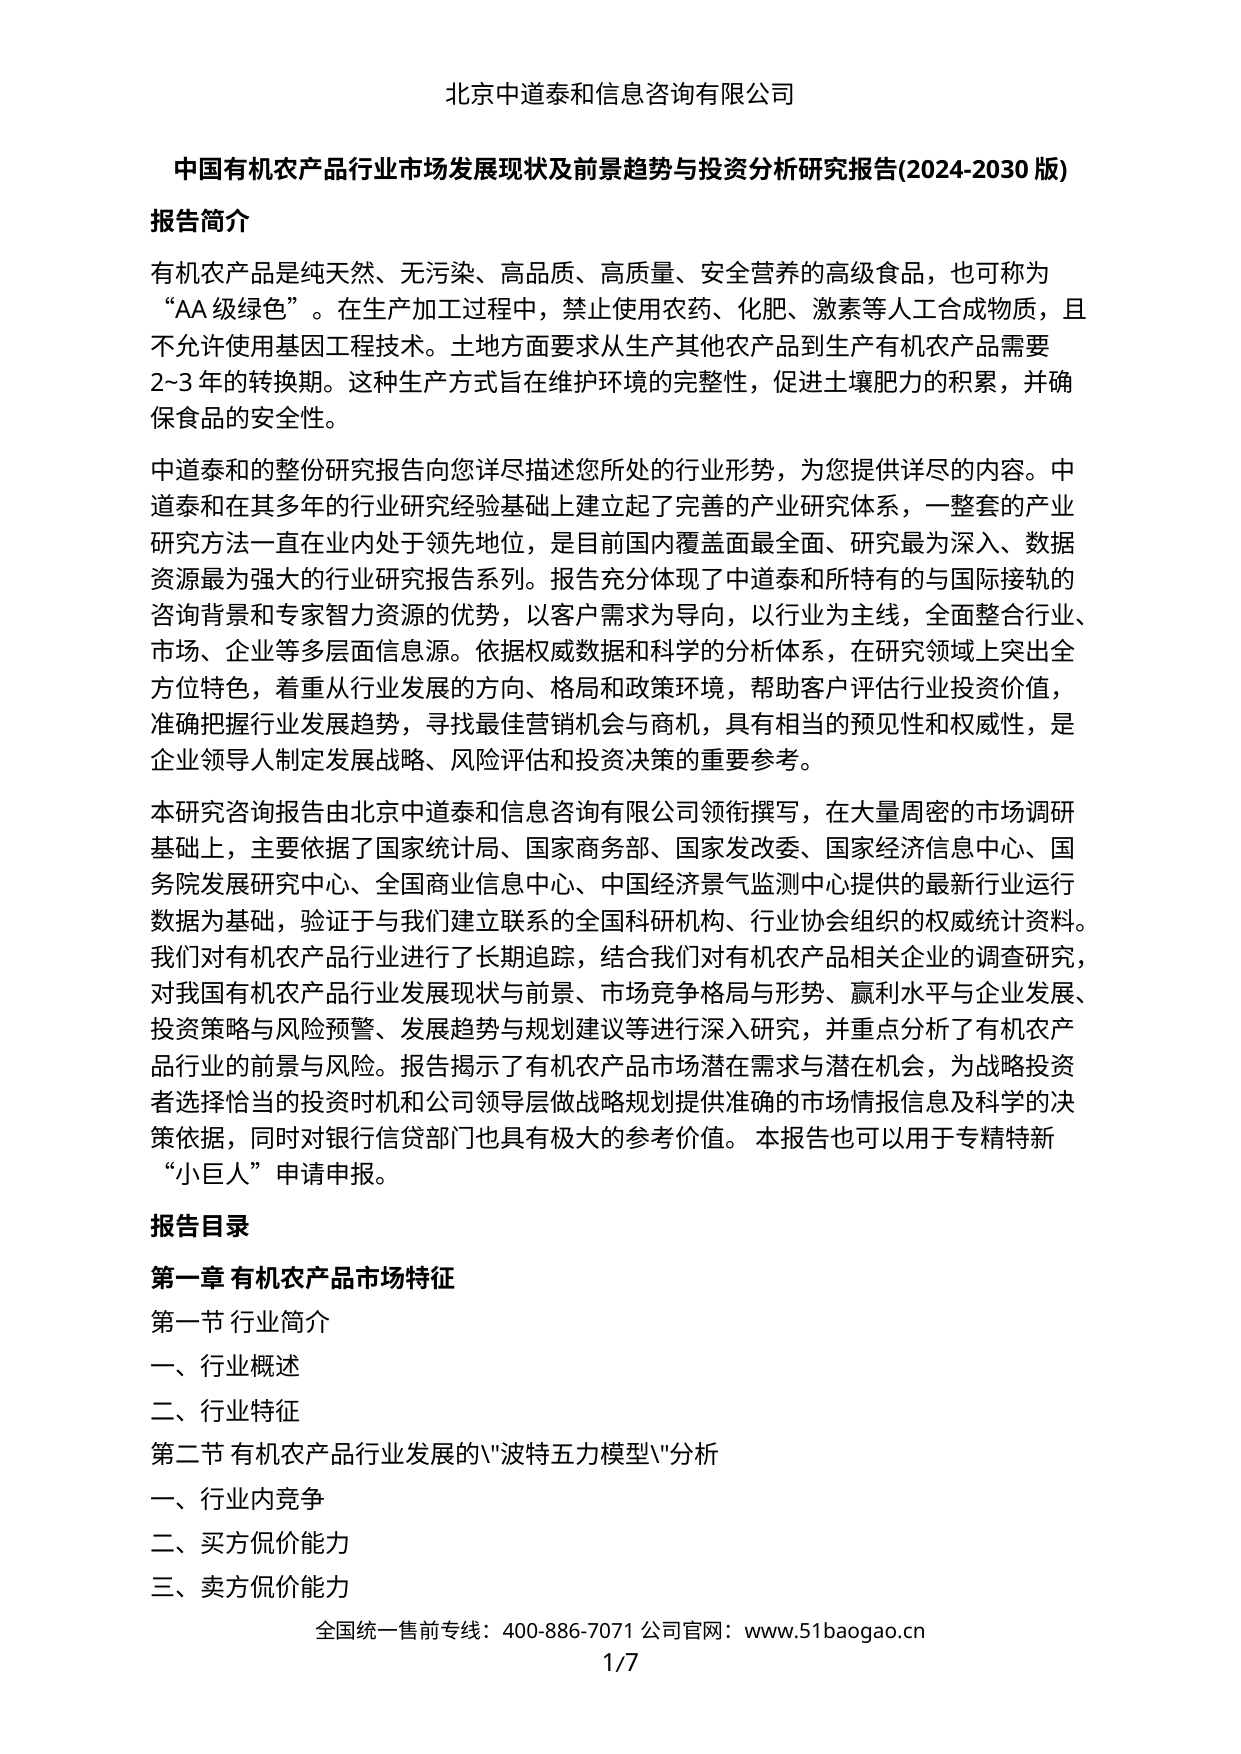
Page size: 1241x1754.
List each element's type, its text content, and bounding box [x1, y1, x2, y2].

text 一、行业内竞争 [150, 1479, 1090, 1515]
text 有机农产品是纯天然、无污染、高品质、高质量、安全营养的高级食品，也可称为“AA级绿色”。在生产加工过程中，禁止使用农药、化肥、激素等人工合成物质，且不允许使用基因工程技术。土地方面要求从生产其他农产品到生产有机农产品需要2~3年的转换期。这种生产方式旨在维护环境的完整性，促进土壤肥力的积累，并确保食品的安全性。 [150, 254, 1090, 435]
text 第一节 行业简介 [150, 1303, 1090, 1339]
text 二、买方侃价能力 [150, 1523, 1090, 1559]
text 三、卖方侃价能力 [150, 1567, 1090, 1603]
text 本研究咨询报告由北京中道泰和信息咨询有限公司领衔撰写，在大量周密的市场调研基础上，主要依据了国家统计局、国家商务部、国家发改委、国家经济信息中心、国务院发展研究中心、全国商业信息中心、中国经济景气监测中心提供的最新行业运行数据为基础，验证于与我们建立联系的全国科研机构、行业协会组织的权威统计资料。我们对有机农产品行业进行了长期追踪，结合我们对有机农产品相关企业的调查研究，对我国有机农产品行业发展现状与前景、市场竞争格局与形势、赢利水平与企业发展、投资策略与风险预警、发展趋势与规划建议等进行深入研究，并重点分析了有机农产品行业的前景与风险。报告揭示了有机农产品市场潜在需求与潜在机会，为战略投资者选择恰当的投资时机和公司领导层做战略规划提供准确的市场情报信息及科学的决策依据，同时对银行信贷部门也具有极大的参考价值。 本报告也可以用于专精特新“小巨人”申请申报。 [150, 792, 1090, 1191]
text 报告简介 [150, 202, 1090, 238]
text 二、行业特征 [150, 1391, 1090, 1427]
text 一、行业概述 [150, 1347, 1090, 1383]
text 第二节 有机农产品行业发展的\"波特五力模型\"分析 [150, 1435, 1090, 1471]
text 中国有机农产品行业市场发展现状及前景趋势与投资分析研究报告(2024-2030版) [150, 150, 1090, 186]
text 中道泰和的整份研究报告向您详尽描述您所处的行业形势，为您提供详尽的内容。中道泰和在其多年的行业研究经验基础上建立起了完善的产业研究体系，一整套的产业研究方法一直在业内处于领先地位，是目前国内覆盖面最全面、研究最为深入、数据资源最为强大的行业研究报告系列。报告充分体现了中道泰和所特有的与国际接轨的咨询背景和专家智力资源的优势，以客户需求为导向，以行业为主线，全面整合行业、市场、企业等多层面信息源。依据权威数据和科学的分析体系，在研究领域上突出全方位特色，着重从行业发展的方向、格局和政策环境，帮助客户评估行业投资价值，准确把握行业发展趋势，寻找最佳营销机会与商机，具有相当的预见性和权威性，是企业领导人制定发展战略、风险评估和投资决策的重要参考。 [150, 451, 1090, 777]
text 报告目录 [150, 1207, 1090, 1243]
text 第一章 有机农产品市场特征 [150, 1259, 1090, 1295]
